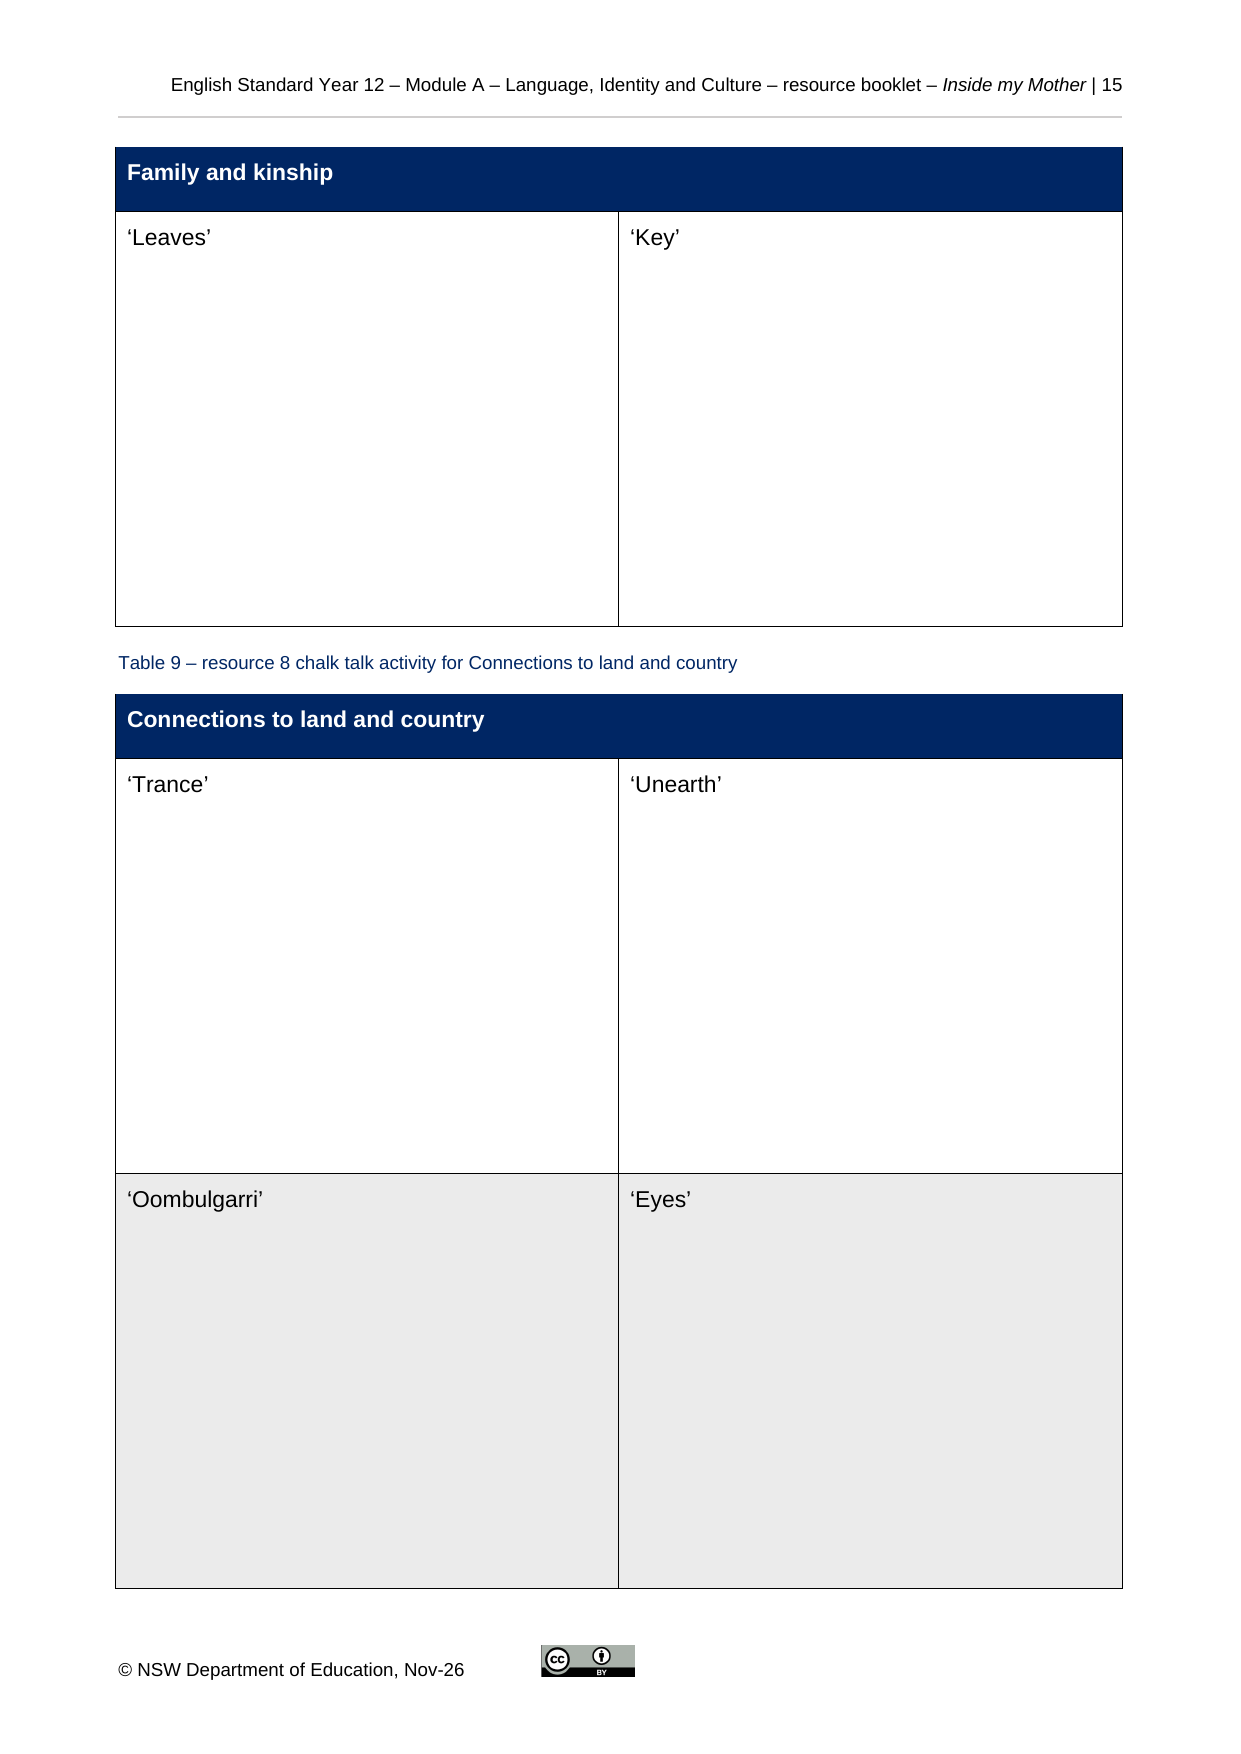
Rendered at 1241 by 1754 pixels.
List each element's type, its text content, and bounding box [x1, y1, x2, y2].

table_header Connections to land and country [116, 694, 619, 758]
table_header [619, 147, 1122, 211]
table_cell ‘Oombulgarri’ [116, 1174, 618, 1588]
table_cell ‘Unearth’ [619, 759, 1122, 1173]
picture [541, 1645, 635, 1677]
table_cell ‘Key’ [619, 212, 1122, 626]
table_header Family and kinship [116, 147, 619, 211]
table_header [619, 694, 1122, 758]
table_cell ‘Trance’ [116, 759, 618, 1173]
table_cell ‘Eyes’ [619, 1174, 1122, 1588]
table_cell ‘Leaves’ [116, 212, 618, 626]
text Table 9 – resource 8 chalk talk activity for Connections to land and country [118, 651, 1122, 673]
